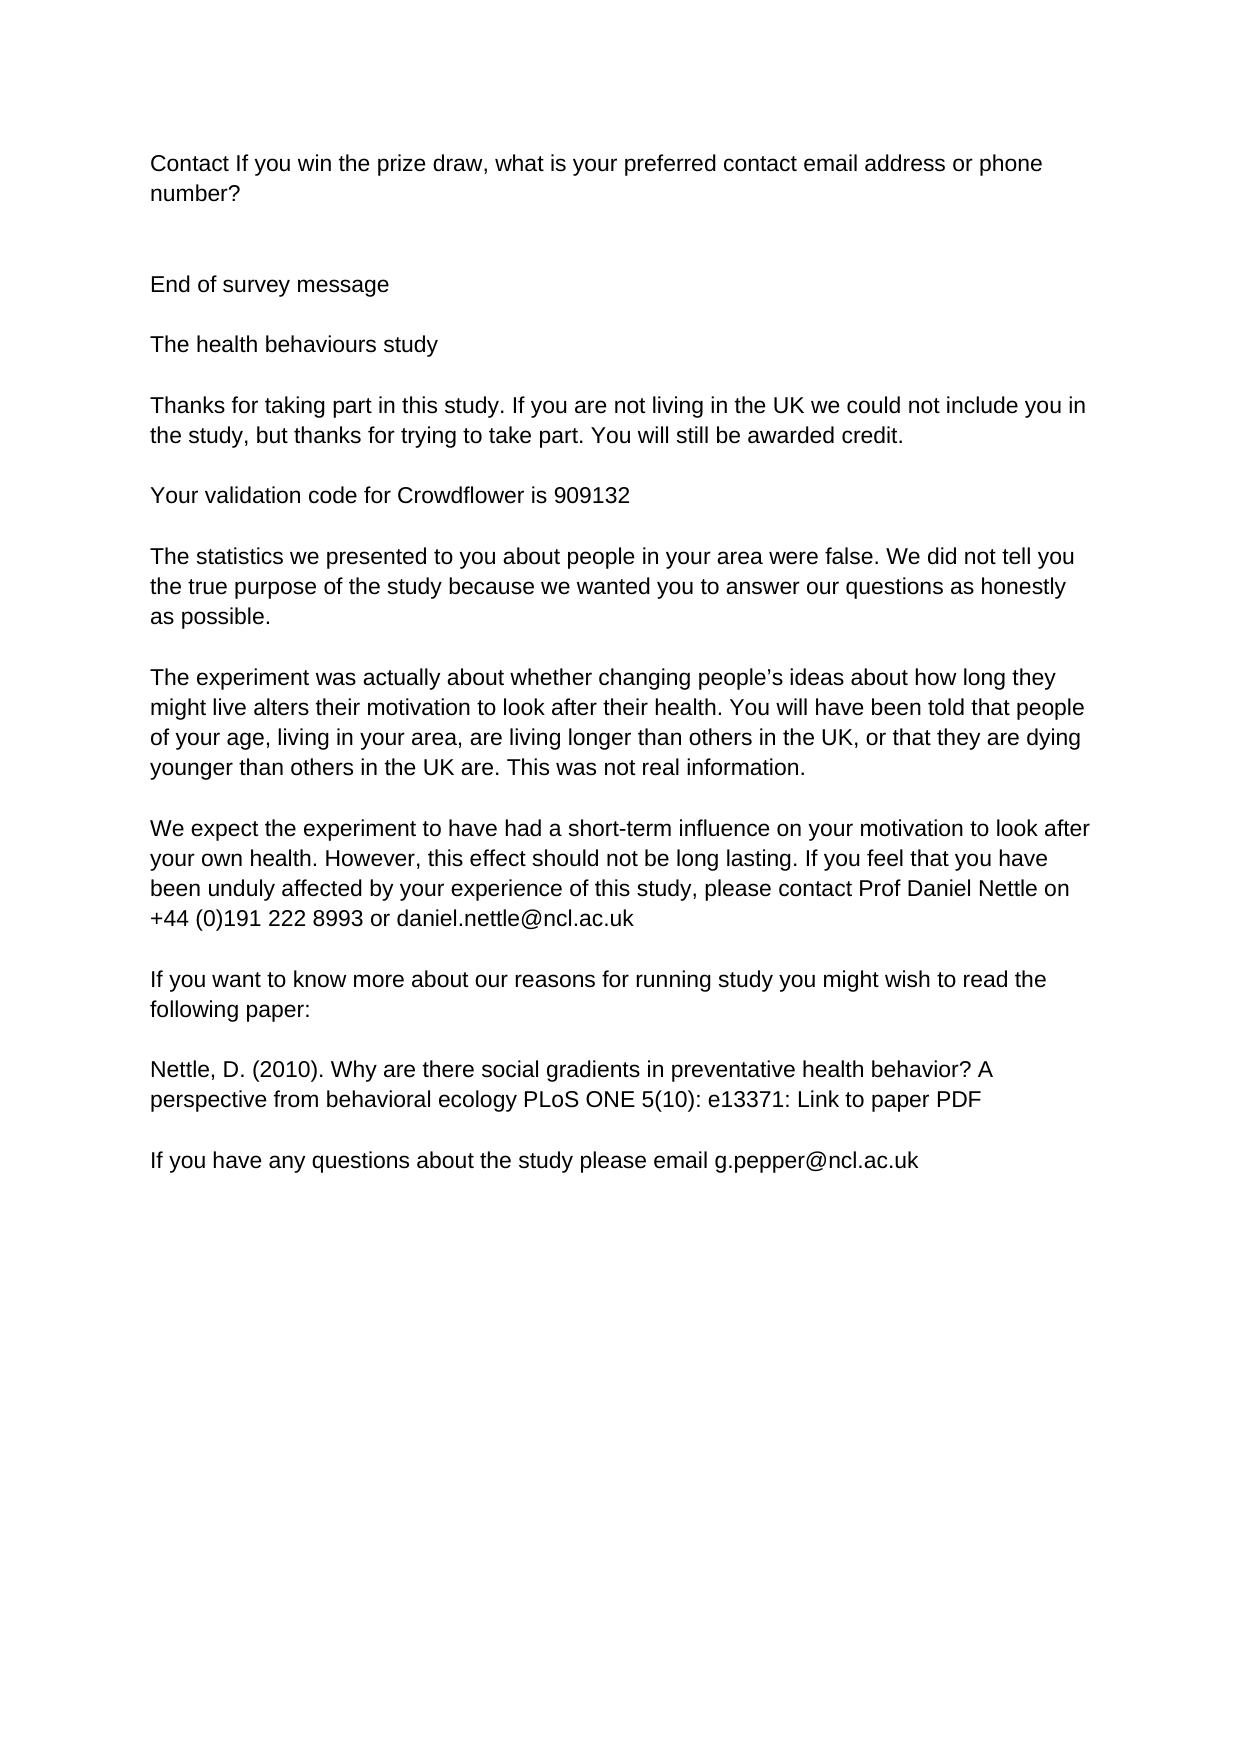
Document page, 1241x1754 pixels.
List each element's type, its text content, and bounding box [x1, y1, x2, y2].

text If you have any questions about the study please email g.pepper@ncl.ac.uk [150, 1147, 1090, 1173]
text The health behaviours study [150, 331, 1090, 358]
text The experiment was actually about whether changing people’s ideas about how long they might live alters their motivation to look after their health. You will have been told that people of your age, living in your area, are living longer than others in the UK, or that they are dying younger than others in the UK are. This was not real information. [150, 663, 1090, 781]
text Nettle, D. (2010). Why are there social gradients in preventative health behavior? A perspective from behavioral ecology PLoS ONE 5(10): e13371: Link to paper PDF [150, 1056, 1090, 1113]
text The statistics we presented to you about people in your area were false. We did not tell you the true purpose of the study because we wanted you to answer our questions as honestly as possible. [150, 543, 1090, 629]
text Contact If you win the prize draw, what is your preferred contact email address or phone number? [150, 150, 1090, 207]
text End of survey message [150, 271, 1090, 297]
text Your validation code for Crowdflower is 909132 [150, 482, 1090, 509]
text Thanks for taking part in this study. If you are not living in the UK we could not include you in the study, but thanks for trying to take part. You will still be awarded credit. [150, 392, 1090, 448]
text If you want to know more about our reasons for running study you might wish to read the following paper: [150, 966, 1090, 1022]
text We expect the experiment to have had a short-term influence on your motivation to look after your own health. However, this effect should not be long lasting. If you feel that you have been unduly affected by your experience of this study, please contact Prof Daniel Nettle on +44 (0)191 222 8993 or daniel.nettle@ncl.ac.uk [150, 814, 1090, 932]
